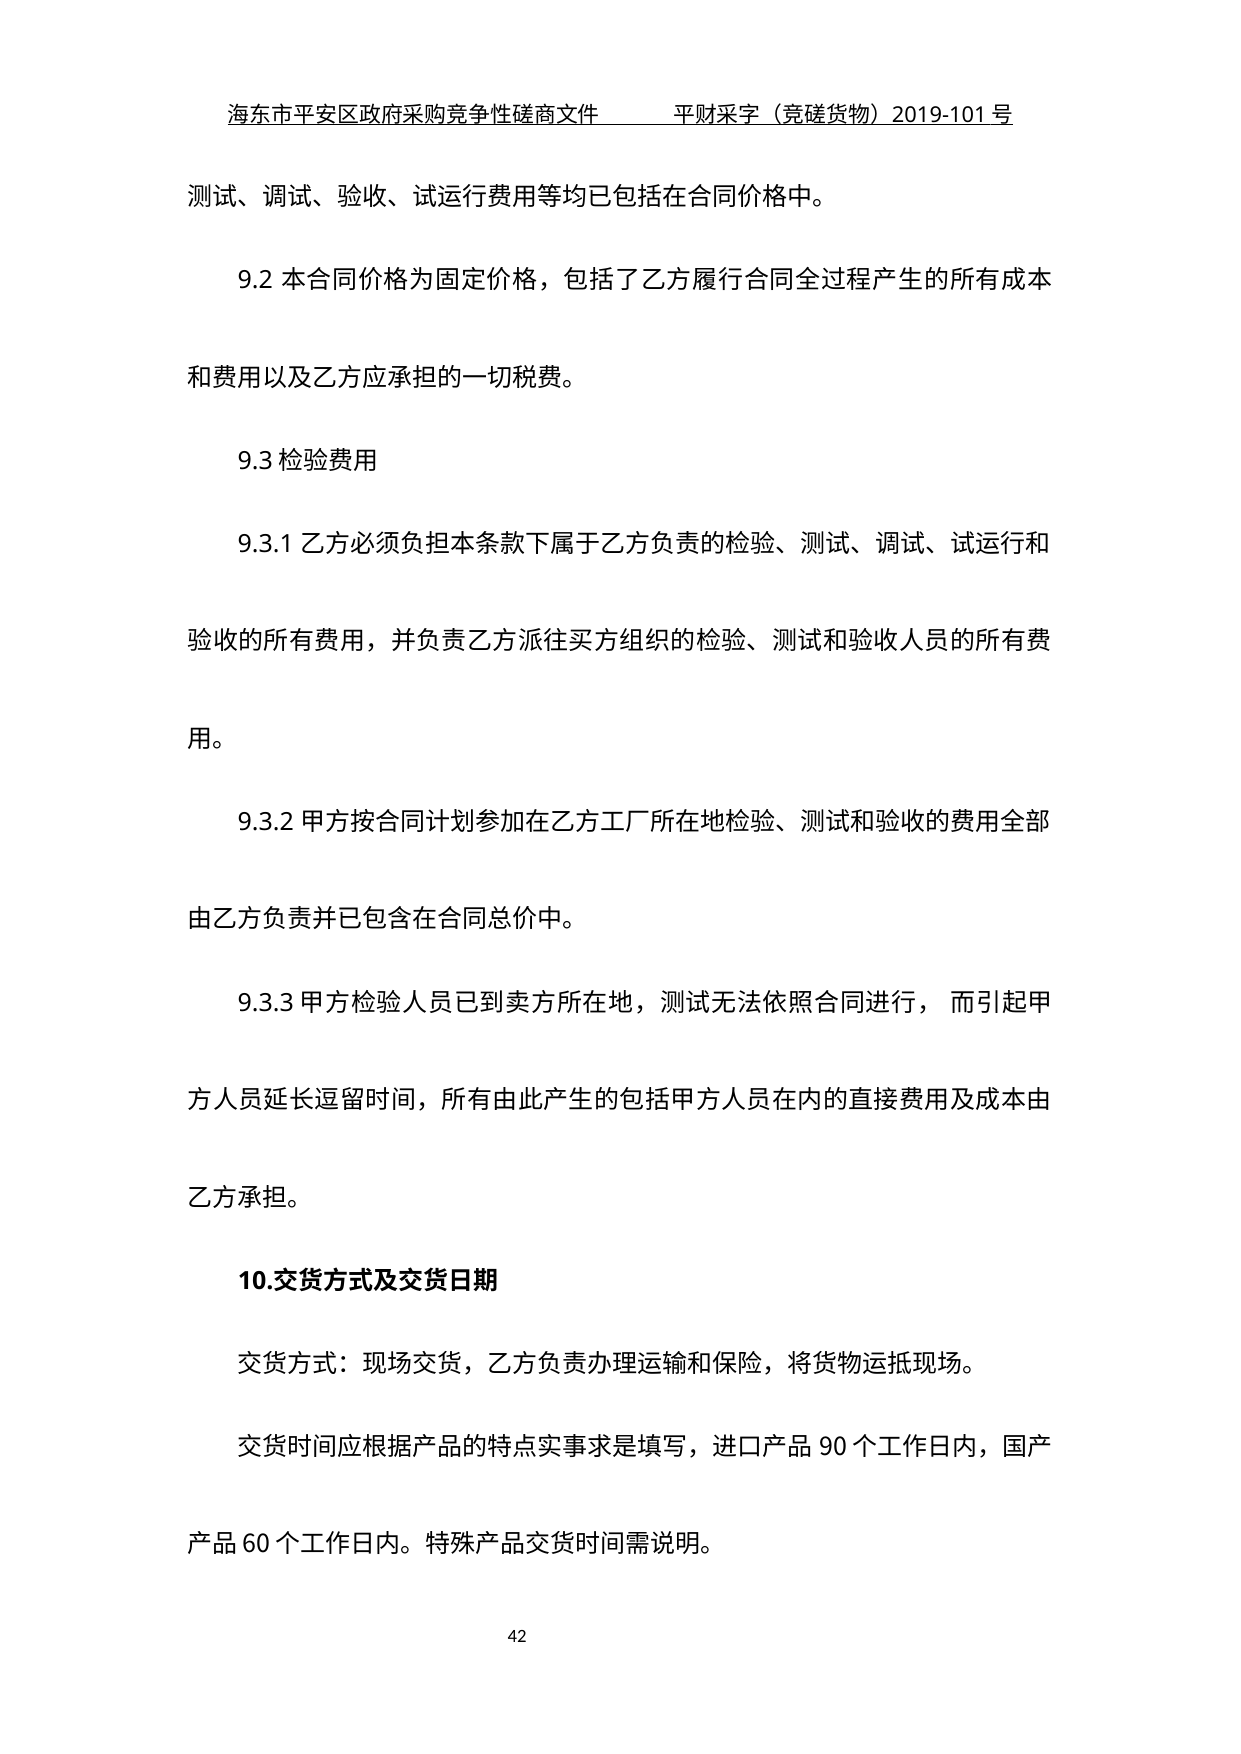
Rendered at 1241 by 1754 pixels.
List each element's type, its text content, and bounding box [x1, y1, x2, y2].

text 9.2 本合同价格为固定价格，包括了乙方履行合同全过程产生的所有成本和费用以及乙方应承担的一切税费。 [187, 245, 1053, 408]
text 交货时间应根据产品的特点实事求是填写，进口产品90个工作日内，国产产品60个工作日内。特殊产品交货时间需说明。 [187, 1412, 1053, 1574]
text 9.3.1 乙方必须负担本条款下属于乙方负责的检验、测试、调试、试运行和验收的所有费用，并负责乙方派往买方组织的检验、测试和验收人员的所有费用。 [187, 509, 1053, 769]
text 9.3.3甲方检验人员已到卖方所在地，测试无法依照合同进行， 而引起甲方人员延长逗留时间，所有由此产生的包括甲方人员在内的直接费用及成本由乙方承担。 [187, 968, 1053, 1228]
text 10.交货方式及交货日期 [187, 1246, 1053, 1311]
text 9.3检验费用 [187, 426, 1053, 491]
text 交货方式：现场交货，乙方负责办理运输和保险，将货物运抵现场。 [187, 1329, 1053, 1394]
text 9.3.2 甲方按合同计划参加在乙方工厂所在地检验、测试和验收的费用全部由乙方负责并已包含在合同总价中。 [187, 787, 1053, 949]
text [187, 162, 1053, 227]
